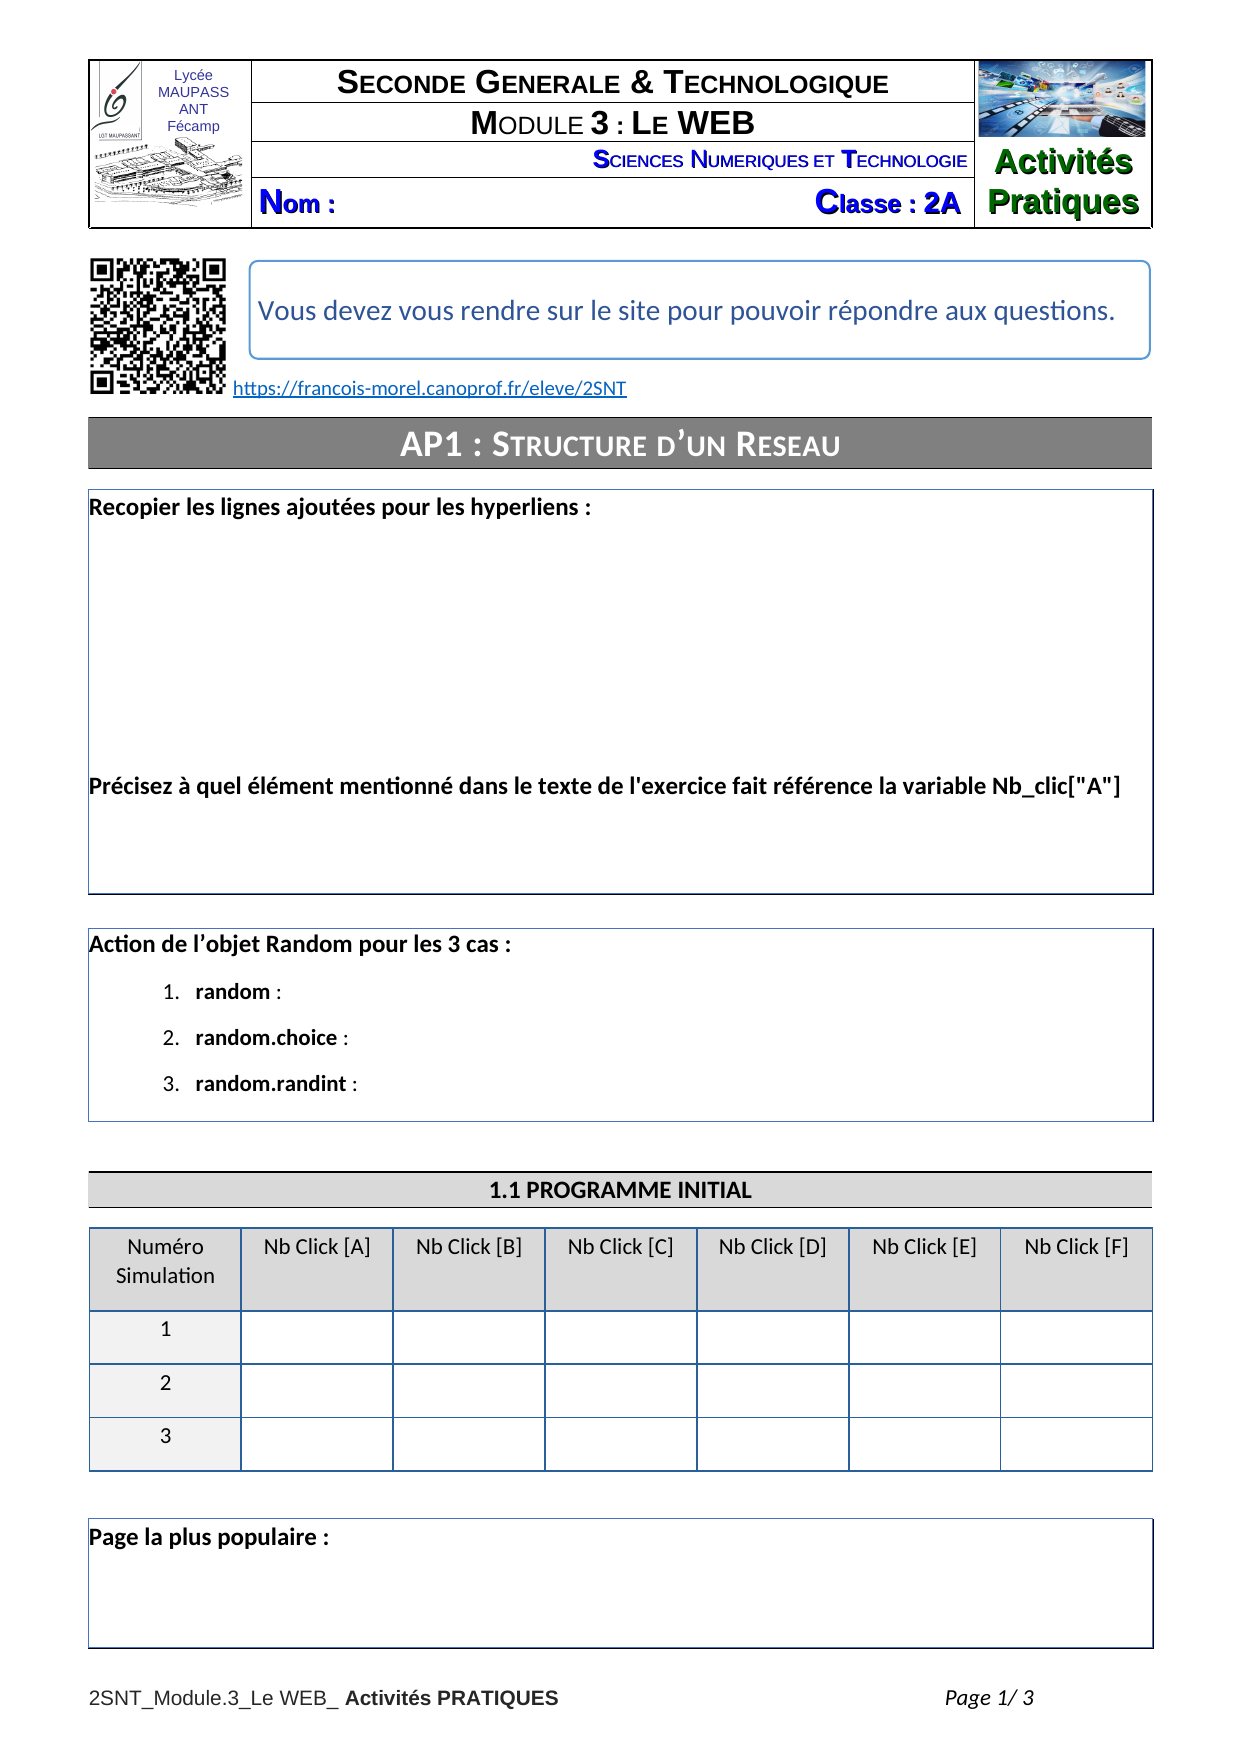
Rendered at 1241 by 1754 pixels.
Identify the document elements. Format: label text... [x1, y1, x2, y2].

picture [93, 137, 243, 209]
table_cell 1 [90, 1312, 240, 1363]
table_cell [1001, 1312, 1152, 1363]
table_cell [546, 1365, 696, 1417]
text AP1 : Structure d’un Reseau [88, 418, 1152, 469]
text 3. random.randint : [89, 1068, 1152, 1097]
table_header Nb Click [E] [850, 1229, 1000, 1310]
table_header Nb Click [A] [242, 1229, 392, 1310]
table_cell [242, 1312, 392, 1363]
table_cell [850, 1365, 1000, 1417]
text 1. random : [89, 976, 1152, 1005]
text https://francois-morel.canoprof.fr/eleve/2SNT [88, 256, 1152, 400]
table_cell [394, 1312, 544, 1363]
table_cell [698, 1312, 848, 1363]
table_header Nb Click [F] [1001, 1229, 1152, 1310]
table_cell [850, 1312, 1000, 1363]
table_cell [1001, 1418, 1152, 1470]
picture [88, 256, 228, 395]
table_cell [242, 1365, 392, 1417]
table_cell 3 [90, 1418, 240, 1470]
table_cell [698, 1365, 848, 1417]
table_cell [546, 1312, 696, 1363]
text 2. random.choice : [89, 1022, 1152, 1051]
table_cell [242, 1418, 392, 1470]
table_header Nb Click [D] [698, 1229, 848, 1310]
table_header Numéro Simulation [90, 1229, 240, 1310]
text Page la plus populaire : [89, 1519, 1152, 1552]
table_cell [394, 1418, 544, 1470]
table_cell [546, 1418, 696, 1470]
text Action de l’objet Random pour les 3 cas : [89, 929, 1152, 959]
table_cell [698, 1418, 848, 1470]
table_cell 2 [90, 1365, 240, 1417]
table_cell [394, 1365, 544, 1417]
table_cell [1001, 1365, 1152, 1417]
text 1.1 PROGRAMME INITIAL [88, 1172, 1152, 1208]
table_cell [850, 1418, 1000, 1470]
table_header Nb Click [B] [394, 1229, 544, 1310]
text Précisez à quel élément mentionné dans le texte de l'exercice fait référence la variable Nb_clic["A"] [89, 769, 1152, 801]
text Recopier les lignes ajoutées pour les hyperliens : [89, 490, 1152, 522]
table_header Nb Click [C] [546, 1229, 696, 1310]
picture [978, 61, 1146, 137]
